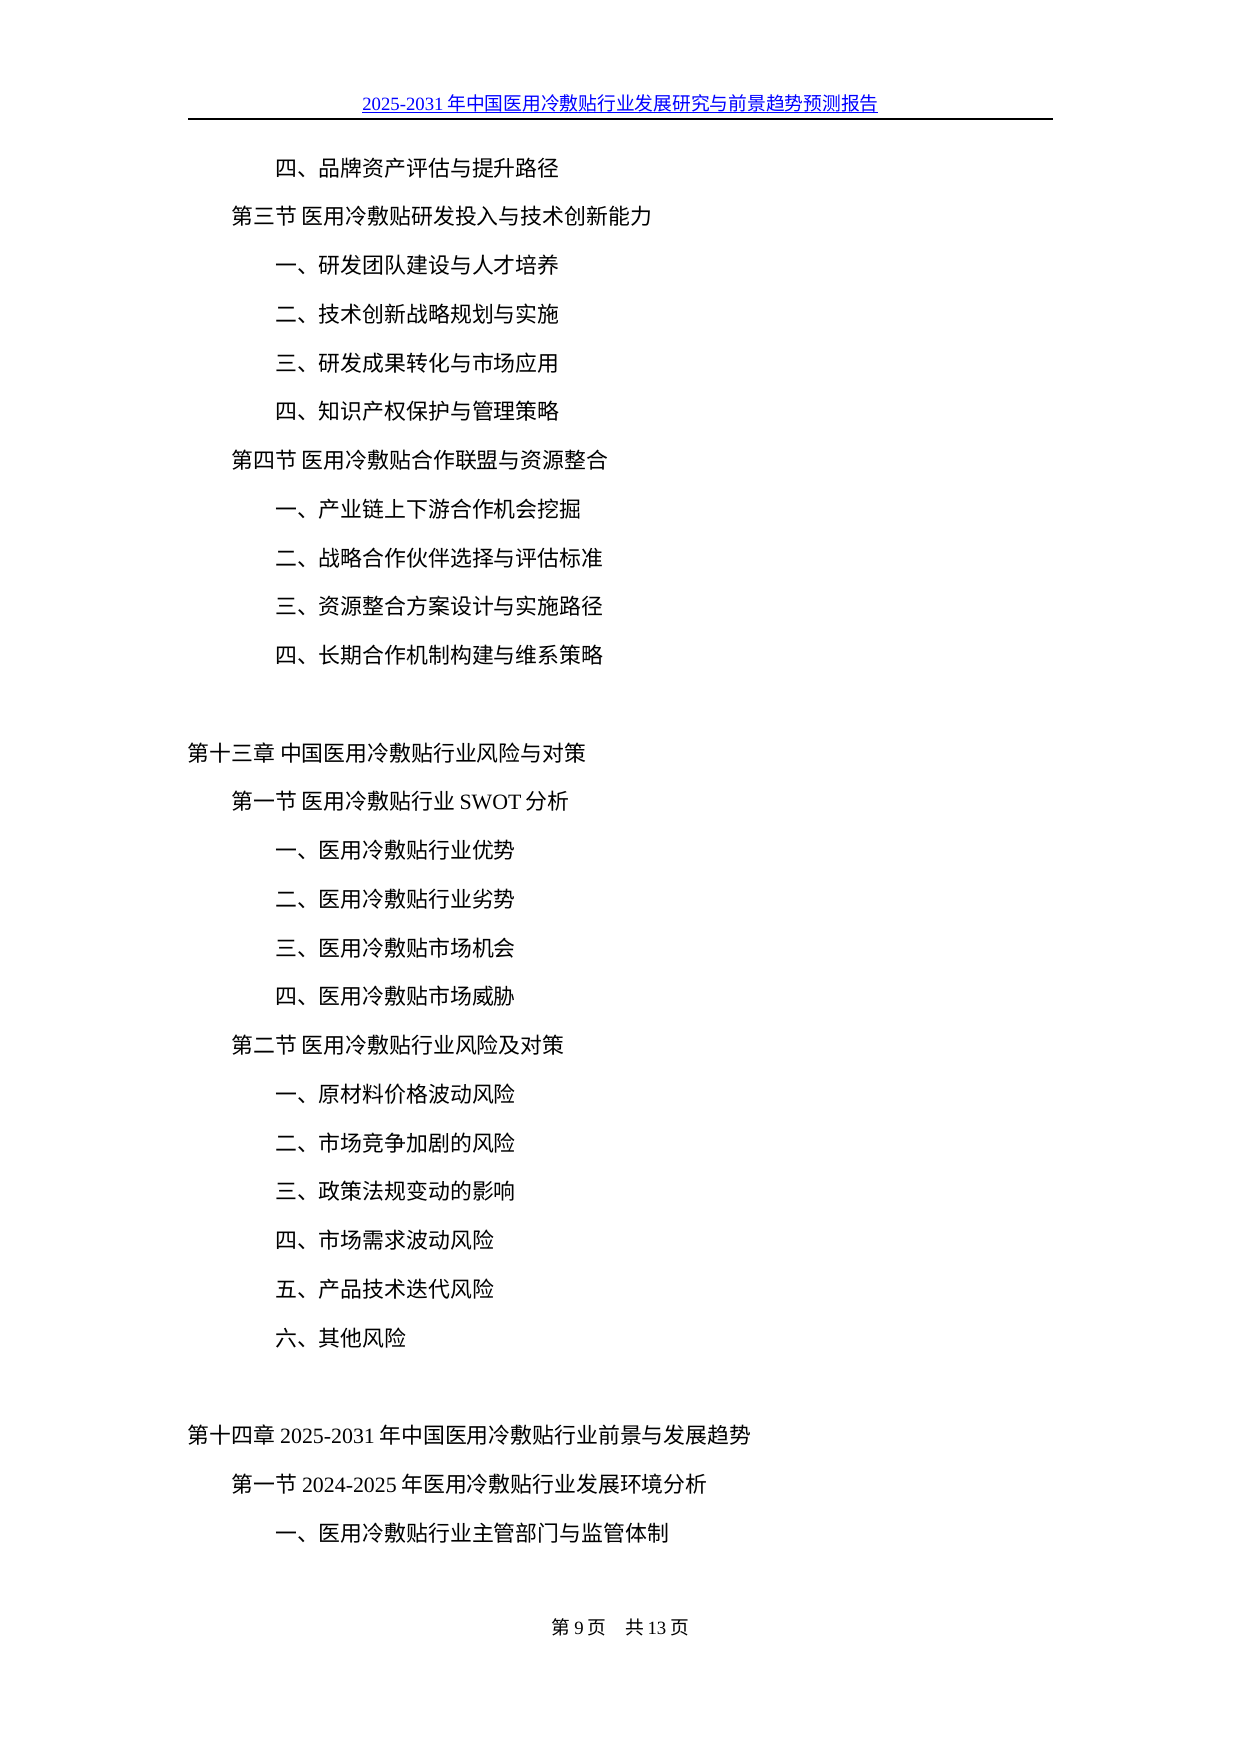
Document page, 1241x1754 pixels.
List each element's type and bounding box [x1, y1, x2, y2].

text [187, 150, 1053, 1548]
